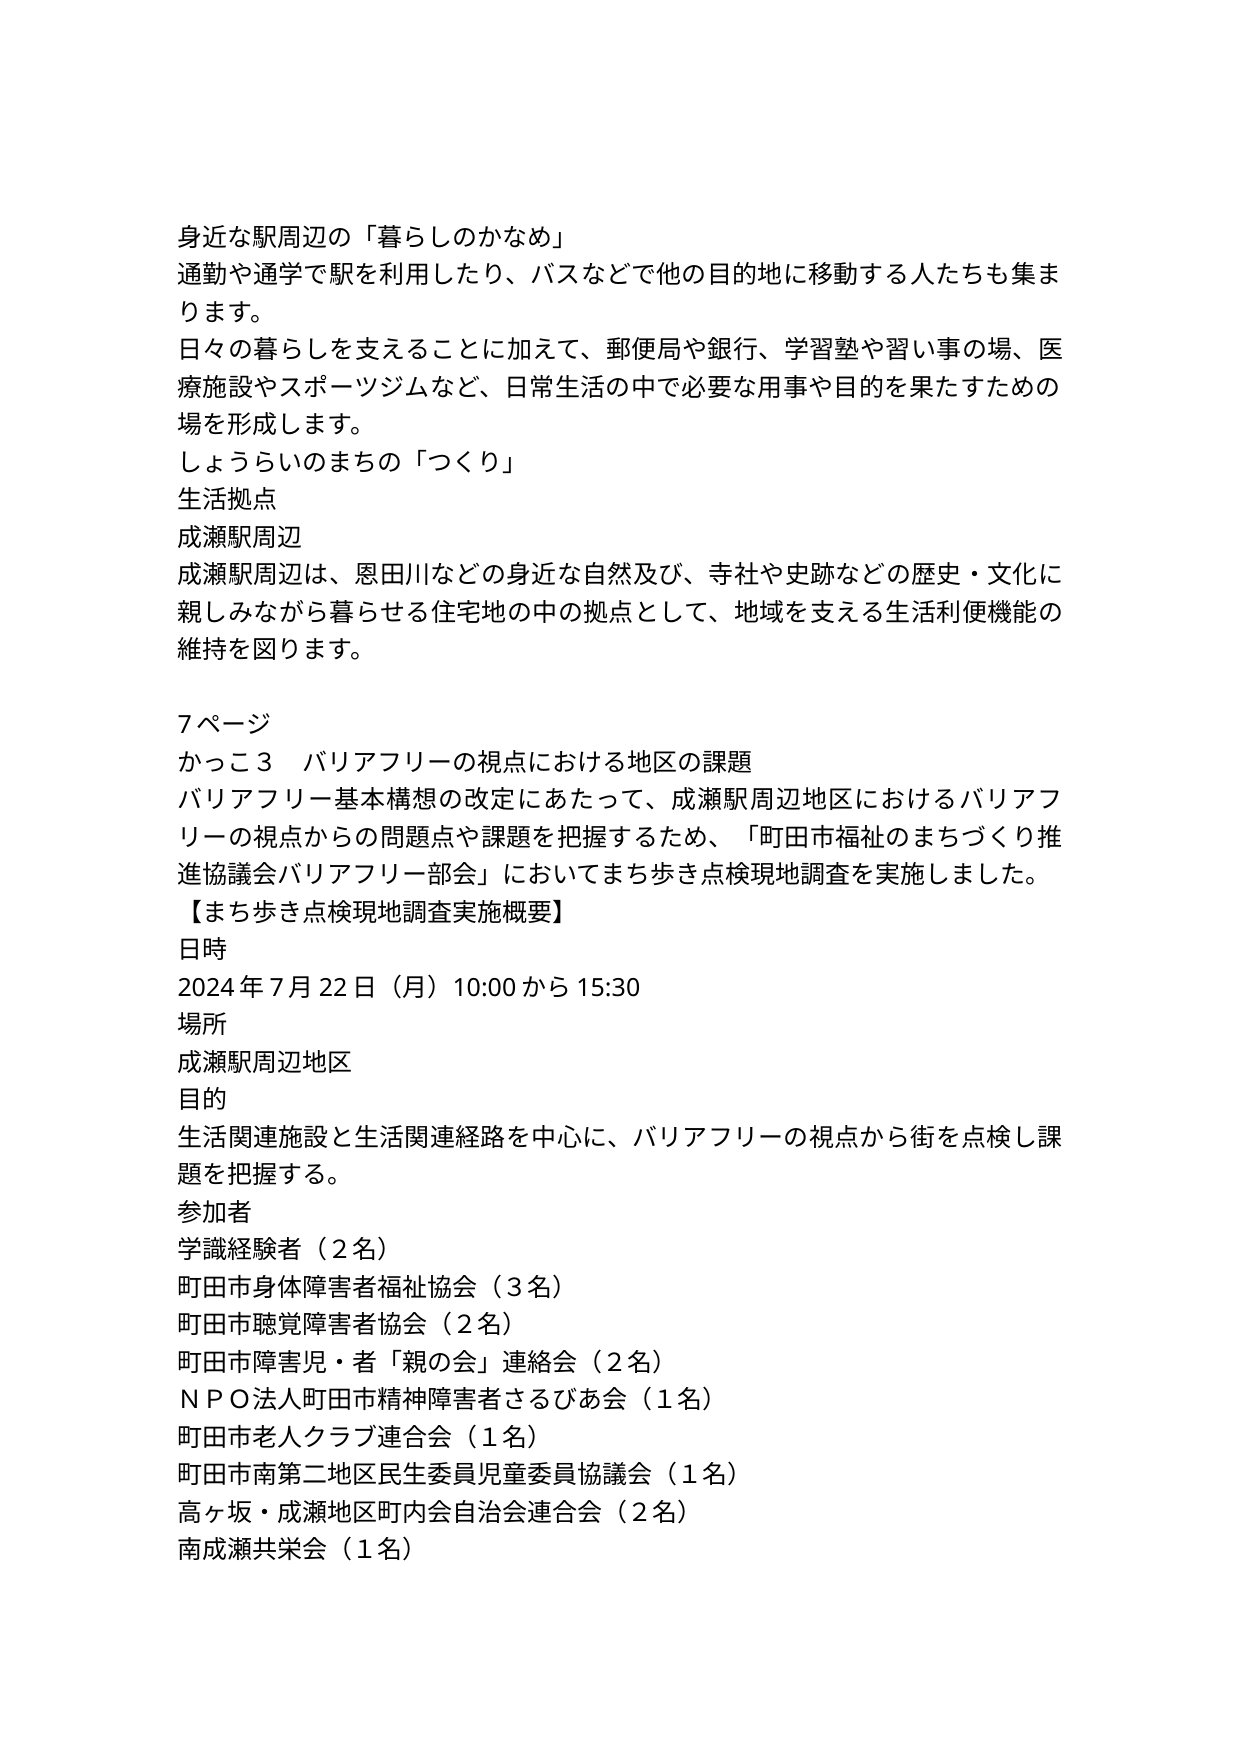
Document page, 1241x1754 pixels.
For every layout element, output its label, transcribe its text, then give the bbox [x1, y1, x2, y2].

text 2024年7月22日（月）10:00から15:30 [177, 967, 1063, 1004]
text 南成瀬共栄会（１名） [177, 1529, 1063, 1567]
text 町田市老人クラブ連合会（１名） [177, 1417, 1063, 1454]
text 生活関連施設と生活関連経路を中心に、バリアフリーの視点から街を点検し課題を把握する。 [177, 1117, 1063, 1192]
text 町田市南第二地区民生委員児童委員協議会（１名） [177, 1454, 1063, 1492]
text 日時 [177, 929, 1063, 967]
text 生活拠点 [177, 479, 1063, 517]
text かっこ３ バリアフリーの視点における地区の課題 [177, 742, 1063, 779]
text 通勤や通学で駅を利用したり、バスなどで他の目的地に移動する人たちも集まります。 [177, 254, 1063, 329]
text 高ヶ坂・成瀬地区町内会自治会連合会（２名） [177, 1492, 1063, 1529]
text 目的 [177, 1079, 1063, 1117]
text 成瀬駅周辺地区 [177, 1042, 1063, 1079]
text 【まち歩き点検現地調査実施概要】 [177, 892, 1063, 929]
text 町田市身体障害者福祉協会（３名） [177, 1267, 1063, 1304]
text 町田市聴覚障害者協会（２名） [177, 1304, 1063, 1342]
text ＮＰＯ法人町田市精神障害者さるびあ会（１名） [177, 1379, 1063, 1417]
text 成瀬駅周辺は、恩田川などの身近な自然及び、寺社や史跡などの歴史・文化に親しみながら暮らせる住宅地の中の拠点として、地域を支える生活利便機能の維持を図ります。 [177, 554, 1063, 667]
text 7ページ [177, 704, 1063, 742]
text バリアフリー基本構想の改定にあたって、成瀬駅周辺地区におけるバリアフリーの視点からの問題点や課題を把握するため、「町田市福祉のまちづくり推進協議会バリアフリー部会」においてまち歩き点検現地調査を実施しました。 [177, 779, 1063, 892]
text 町田市障害児・者「親の会」連絡会（２名） [177, 1342, 1063, 1379]
text しょうらいのまちの「つくり」 [177, 442, 1063, 479]
text 身近な駅周辺の「暮らしのかなめ」 [177, 217, 1063, 254]
text 学識経験者（２名） [177, 1229, 1063, 1267]
text 参加者 [177, 1192, 1063, 1229]
text 成瀬駅周辺 [177, 517, 1063, 554]
text 場所 [177, 1004, 1063, 1042]
text 日々の暮らしを支えることに加えて、郵便局や銀行、学習塾や習い事の場、医療施設やスポーツジムなど、日常生活の中で必要な用事や目的を果たすための場を形成します。 [177, 329, 1063, 442]
